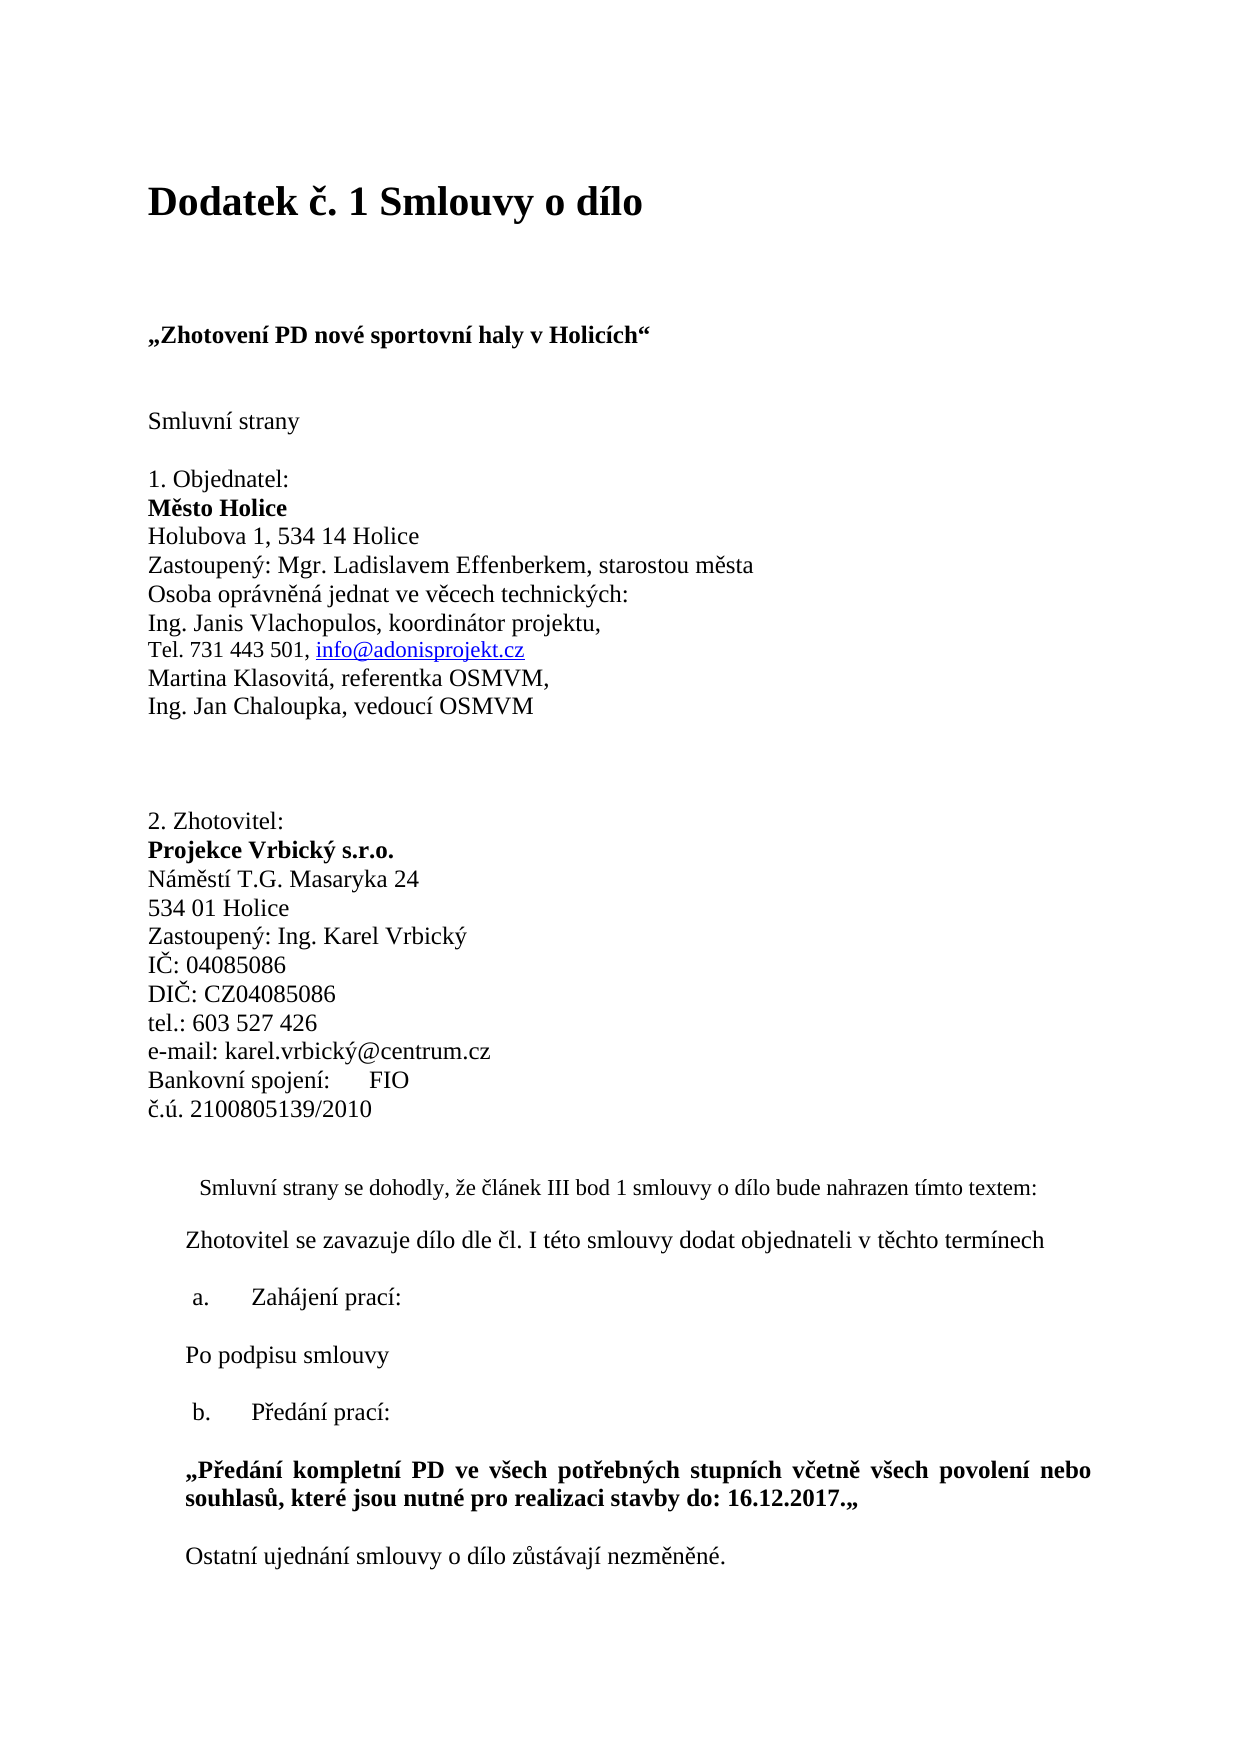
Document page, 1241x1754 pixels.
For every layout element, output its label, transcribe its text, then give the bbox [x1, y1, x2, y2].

text Osoba oprávněná jednat ve věcech technických: [148, 579, 1093, 608]
text e-mail: karel.vrbický@centrum.cz [148, 1036, 1093, 1065]
text 534 01 Holice [148, 893, 1093, 921]
text Zastoupený: Mgr. Ladislavem Effenberkem, starostou města [148, 550, 1093, 579]
text Ing. Janis Vlachopulos, koordinátor projektu, [148, 608, 1093, 636]
text Holubova 1, 534 14 Holice [148, 521, 1093, 550]
text tel.: 603 527 426 [148, 1008, 1093, 1036]
text Tel. 731 443 501, info@adonisprojekt.cz [148, 636, 1093, 663]
list Zhotovitel se zavazuje dílo dle čl. I této smlouvy dodat objednateli v těchto termínech [185, 1225, 1093, 1253]
text 1. Objednatel: [148, 464, 1093, 493]
text Ing. Jan Chaloupka, vedoucí OSMVM [148, 691, 1093, 720]
text Martina Klasovitá, referentka OSMVM, [148, 663, 1093, 691]
list Ostatní ujednání smlouvy o dílo zůstávají nezměněné. [185, 1541, 1093, 1570]
text Projekce Vrbický s.r.o. [148, 835, 1093, 864]
list Předání prací: [192, 1397, 1093, 1426]
text Náměstí T.G. Masaryka 24 [148, 864, 1093, 893]
text Bankovní spojení: FIO [148, 1065, 1093, 1094]
text Dodatek č. 1 Smlouvy o dílo [148, 176, 1093, 224]
text Smluvní strany se dohodly, že článek III bod 1 smlouvy o dílo bude nahrazen tímto textem: [148, 1174, 1093, 1200]
text č.ú. 2100805139/2010 [148, 1094, 1093, 1123]
text 2. Zhotovitel: [148, 806, 1093, 835]
text DIČ: CZ04085086 [148, 979, 1093, 1008]
text IČ: 04085086 [148, 950, 1093, 979]
text Město Holice [148, 493, 1093, 521]
list Po podpisu smlouvy [185, 1340, 1093, 1368]
text Zastoupený: Ing. Karel Vrbický [148, 921, 1093, 950]
list Zahájení prací: [192, 1282, 1093, 1311]
text Smluvní strany [148, 406, 1093, 435]
list „Předání kompletní PD ve všech potřebných stupních včetně všech povolení nebo souhlasů, které jsou nutné pro realizaci stavby do: 16.12.2017.„ [185, 1455, 1093, 1512]
text „Zhotovení PD nové sportovní haly v Holicích“ [148, 320, 1093, 349]
